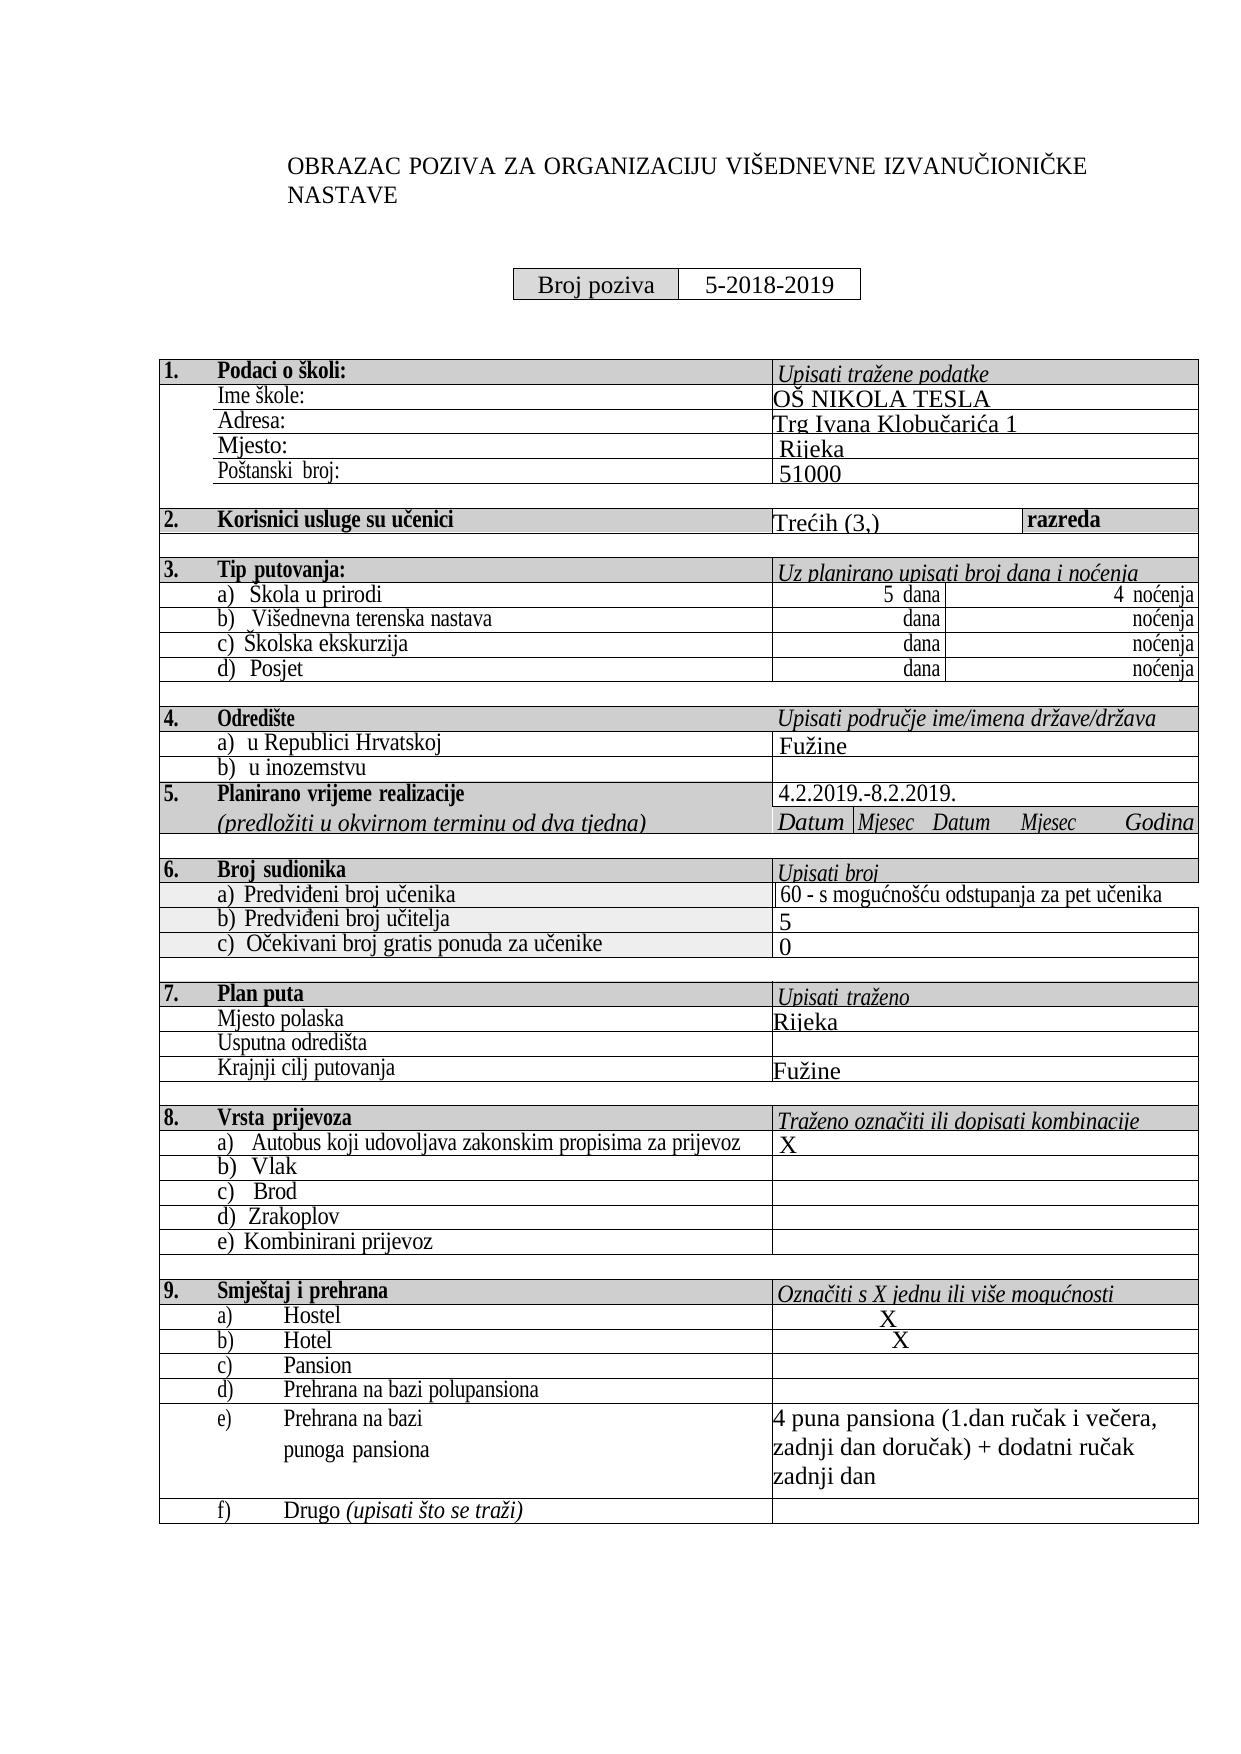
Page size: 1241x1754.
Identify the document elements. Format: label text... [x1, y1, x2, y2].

table_cell 8. Vrsta prijevoza [160, 1106, 772, 1130]
table_cell Upisati broj [773, 859, 1198, 882]
table_cell [773, 1156, 1198, 1180]
table_cell noćenja [946, 608, 1198, 632]
table_cell 4 noćenja [946, 583, 1198, 607]
table_cell a) Predviđeni broj učenika [160, 883, 772, 907]
table_cell d) Posjet [160, 658, 772, 681]
table_cell 6. Broj sudionika [160, 859, 772, 882]
table_cell Rijeka [773, 1007, 1198, 1031]
table_cell [160, 1082, 1198, 1105]
table_cell X [773, 1330, 1198, 1353]
table_cell 9. Smještaj i prehrana [160, 1280, 772, 1304]
table_cell d) Prehrana na bazi polupansiona [160, 1379, 772, 1403]
table_cell [773, 1181, 1198, 1204]
table_cell 5 [773, 908, 1198, 932]
table_cell Traženo označiti ili dopisati kombinacije [773, 1106, 1198, 1130]
table_cell e) Prehrana na bazi punoga pansiona [160, 1404, 772, 1498]
table_cell 4 puna pansiona (1.dan ručak i večera, zadnji dan doručak) + dodatni ručak zadnji dan [773, 1404, 1198, 1498]
table_cell OŠ NIKOLA TESLA [773, 385, 1198, 408]
table_cell Fužine [773, 732, 1198, 756]
table_cell Krajnji cilj putovanja [160, 1057, 772, 1081]
table_cell noćenja [946, 658, 1198, 681]
table_cell b) u inozemstvu [160, 757, 772, 781]
table_cell Usputna odredišta [160, 1032, 772, 1056]
table_cell [773, 1032, 1198, 1056]
table_cell noćenja [946, 633, 1198, 656]
table_cell e) Kombinirani prijevoz [160, 1230, 772, 1254]
table_cell Mjesto: [213, 434, 772, 458]
table_cell razreda [1023, 509, 1198, 532]
table_cell Označiti s X jednu ili više mogućnosti smještaja [773, 1280, 1198, 1304]
table_cell [773, 757, 1198, 781]
table_header Upisati tražene podatke [773, 360, 1198, 384]
table_cell 5 dana [773, 583, 945, 607]
table_cell 5. Planirano vrijeme realizacije (predložiti u okvirnom terminu od dva tjedna) [160, 783, 772, 833]
table_cell Ime škole: [213, 385, 772, 408]
table_cell [160, 534, 1198, 557]
table_cell 60 - s mogućnošću odstupanja za pet učenika [776, 883, 1198, 907]
table_header 5-2018-2019 [679, 269, 860, 299]
table_cell 4. Odredište Upisati područje ime/imena države/država [160, 707, 1198, 731]
table_cell d) Zrakoplov [160, 1206, 772, 1229]
table_cell a) u Republici Hrvatskoj [160, 732, 772, 756]
table_cell [160, 682, 1198, 706]
table_cell dana [773, 633, 945, 656]
table_cell f) Drugo (upisati što se traži) [160, 1499, 772, 1523]
table_cell Trećih (3,) [773, 509, 1022, 532]
table_cell [773, 1354, 1198, 1378]
table_cell b) Vlak [160, 1156, 772, 1180]
table_cell Uz planirano upisati broj dana i noćenja [773, 558, 1198, 582]
table_cell a) Hostel [160, 1305, 772, 1328]
table_cell Mjesto polaska [160, 1007, 772, 1031]
table_cell dana [773, 658, 945, 681]
table_cell c) Brod [160, 1181, 772, 1204]
table_cell [160, 385, 213, 508]
table_cell [773, 1230, 1198, 1254]
table_cell [773, 1206, 1198, 1229]
table_cell 7. Plan puta [160, 983, 772, 1006]
table_cell X [773, 1305, 1198, 1328]
table_cell Adresa: [213, 410, 772, 433]
table_cell Datum [773, 807, 853, 833]
table_cell 3. Tip putovanja: [160, 558, 772, 582]
table_cell b) Predviđeni broj učitelja [160, 908, 772, 932]
table_cell Trg Ivana Klobučarića 1 [773, 410, 1198, 433]
table_cell Poštanski broj: [213, 459, 772, 483]
table_cell Upisati traženo [773, 983, 1198, 1006]
table_cell Fužine [773, 1057, 1198, 1081]
table_header 1. Podaci o školi: [160, 360, 772, 384]
table_header Broj poziva [514, 269, 678, 299]
table_cell Rijeka [773, 434, 1198, 458]
table_cell Mjesec Datum Mjesec Godina [854, 807, 1198, 833]
table_cell X [773, 1131, 1198, 1155]
table_cell 0 [773, 933, 1198, 957]
table_cell [160, 958, 1198, 981]
table_cell a) Autobus koji udovoljava zakonskim propisima za prijevoz učenika [160, 1131, 772, 1155]
table_cell dana [773, 608, 945, 632]
table_cell 51000 [773, 459, 1198, 483]
table_cell [160, 834, 1198, 857]
table_cell b) Hotel [160, 1330, 772, 1353]
table_cell [160, 1255, 1198, 1279]
table_cell [773, 1379, 1198, 1403]
table_cell [773, 1499, 1198, 1523]
table_cell 4.2.2019.-8.2.2019. 17.10 [773, 783, 1198, 806]
table_cell c) Pansion [160, 1354, 772, 1378]
table_cell a) Škola u prirodi [160, 583, 772, 607]
text OBRAZAC POZIVA ZA ORGANIZACIJU VIŠEDNEVNE IZVANUČIONIČKE NASTAVE [287, 151, 1093, 208]
table_cell b) Višednevna terenska nastava [160, 608, 772, 632]
table_cell c) Očekivani broj gratis ponuda za učenike [160, 933, 772, 957]
table_cell c) Školska ekskurzija [160, 633, 772, 656]
table_cell [213, 484, 1198, 508]
table_cell 2. Korisnici usluge su učenici [160, 509, 772, 532]
